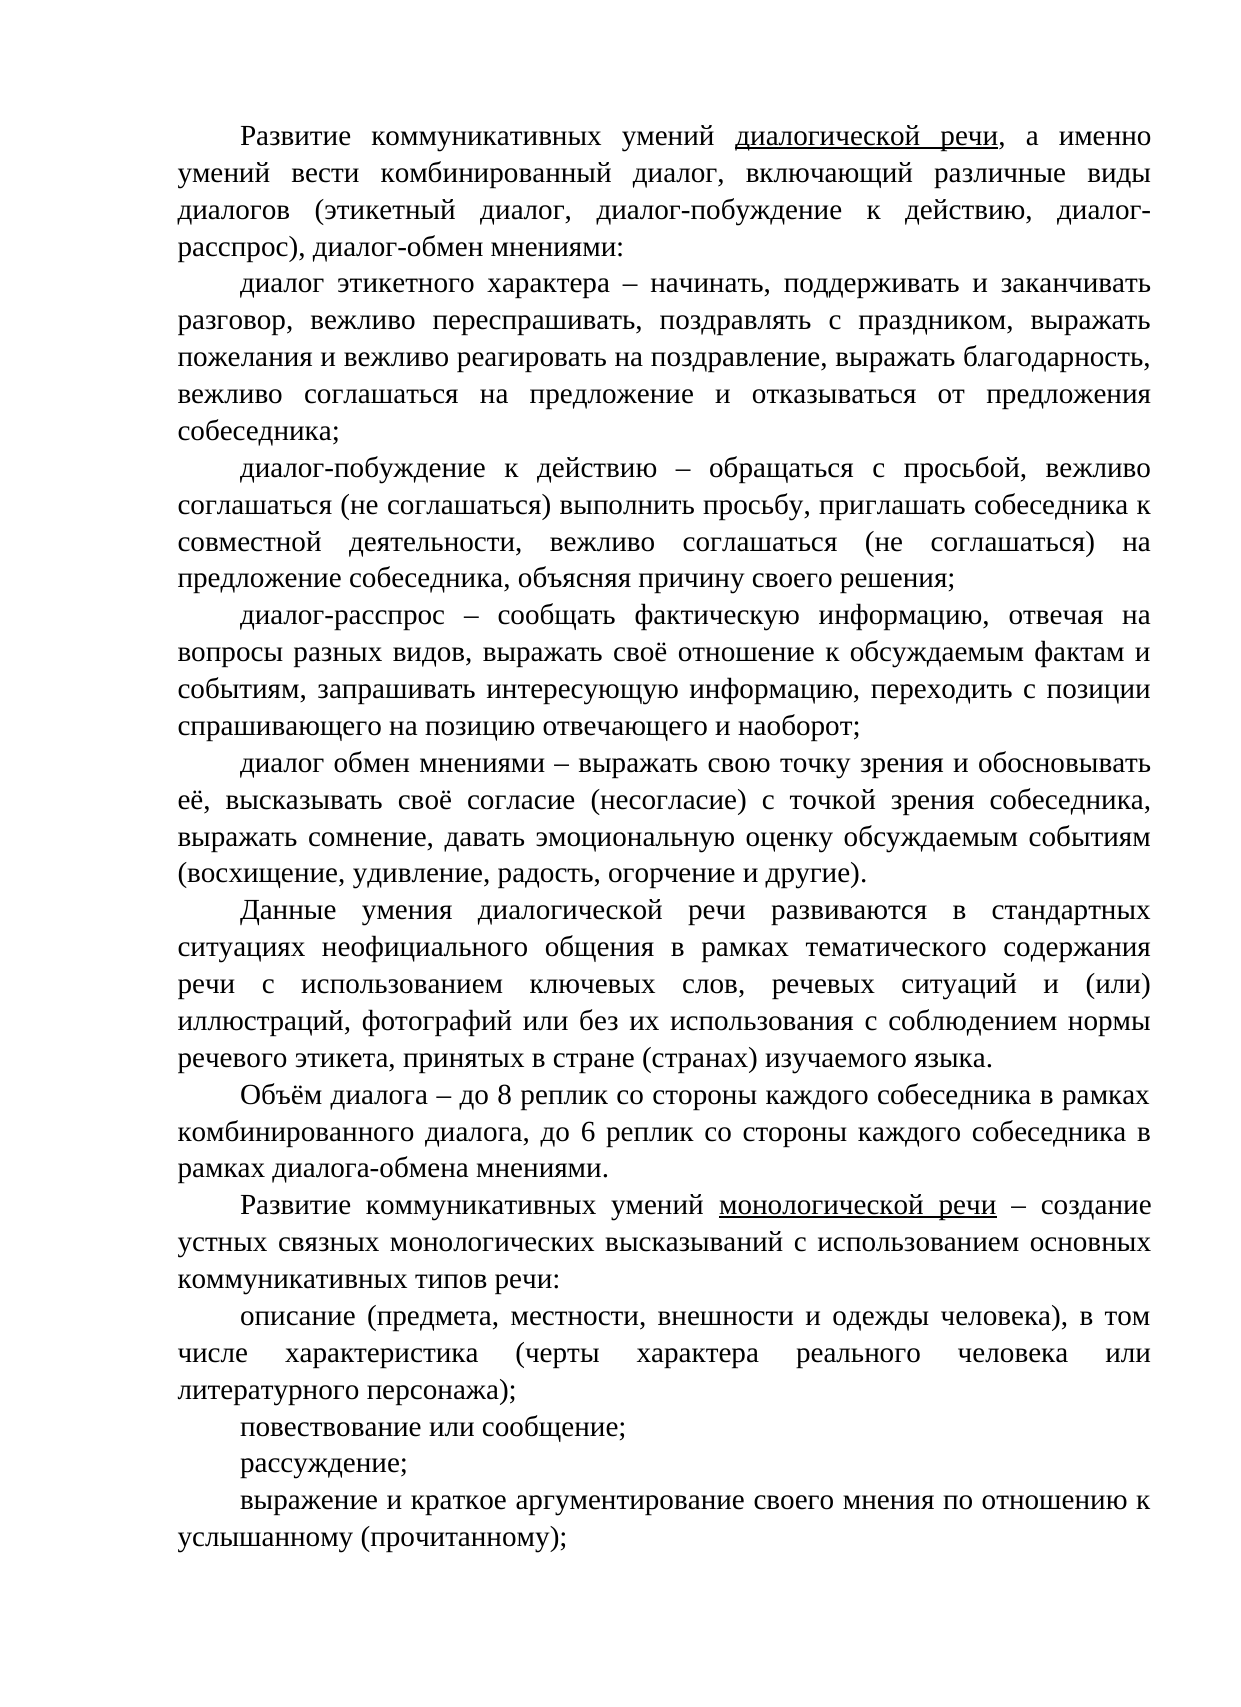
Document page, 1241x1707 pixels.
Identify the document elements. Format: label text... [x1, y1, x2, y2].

text диалог обмен мнениями – выражать свою точку зрения и обосновывать её, высказывать своё согласие (несогласие) с точкой зрения собеседника, выражать сомнение, давать эмоциональную оценку обсуждаемым событиям (восхищение, удивление, радость, огорчение и другие). [177, 745, 1152, 889]
text диалог-побуждение к действию – обращаться с просьбой, вежливо соглашаться (не соглашаться) выполнить просьбу, приглашать собеседника к совместной деятельности, вежливо соглашаться (не соглашаться) на предложение собеседника, объясняя причину своего решения; [177, 450, 1152, 594]
text диалог этикетного характера – начинать, поддерживать и заканчивать разговор, вежливо переспрашивать, поздравлять с праздником, выражать пожелания и вежливо реагировать на поздравление, выражать благодарность, вежливо соглашаться на предложение и отказываться от предложения собеседника; [177, 266, 1152, 447]
text Развитие коммуникативных умений монологической речи – создание устных связных монологических высказываний с использованием основных коммуникативных типов речи: [177, 1187, 1152, 1295]
text выражение и краткое аргументирование своего мнения по отношению к услышанному (прочитанному); [177, 1482, 1152, 1553]
text повествование или сообщение; [177, 1409, 1152, 1442]
text Данные умения диалогической речи развиваются в стандартных ситуациях неофициального общения в рамках тематического содержания речи с использованием ключевых слов, речевых ситуаций и (или) иллюстраций, фотографий или без их использования с соблюдением нормы речевого этикета, принятых в стране (странах) изучаемого языка. [177, 892, 1152, 1073]
text диалог-расспрос – сообщать фактическую информацию, отвечая на вопросы разных видов, выражать своё отношение к обсуждаемым фактам и событиям, запрашивать интересующую информацию, переходить с позиции спрашивающего на позицию отвечающего и наоборот; [177, 597, 1152, 742]
text описание (предмета, местности, внешности и одежды человека), в том числе характеристика (черты характера реального человека или литературного персонажа); [177, 1298, 1152, 1405]
text Объём диалога – до 8 реплик со стороны каждого собеседника в рамках комбинированного диалога, до 6 реплик со стороны каждого собеседника в рамках диалога-обмена мнениями. [177, 1077, 1152, 1184]
text рассуждение; [177, 1446, 1152, 1479]
text Развитие коммуникативных умений диалогической речи, а именно умений вести комбинированный диалог, включающий различные виды диалогов (этикетный диалог, диалог-побуждение к действию, диалог-расспрос), диалог-обмен мнениями: [177, 118, 1152, 262]
